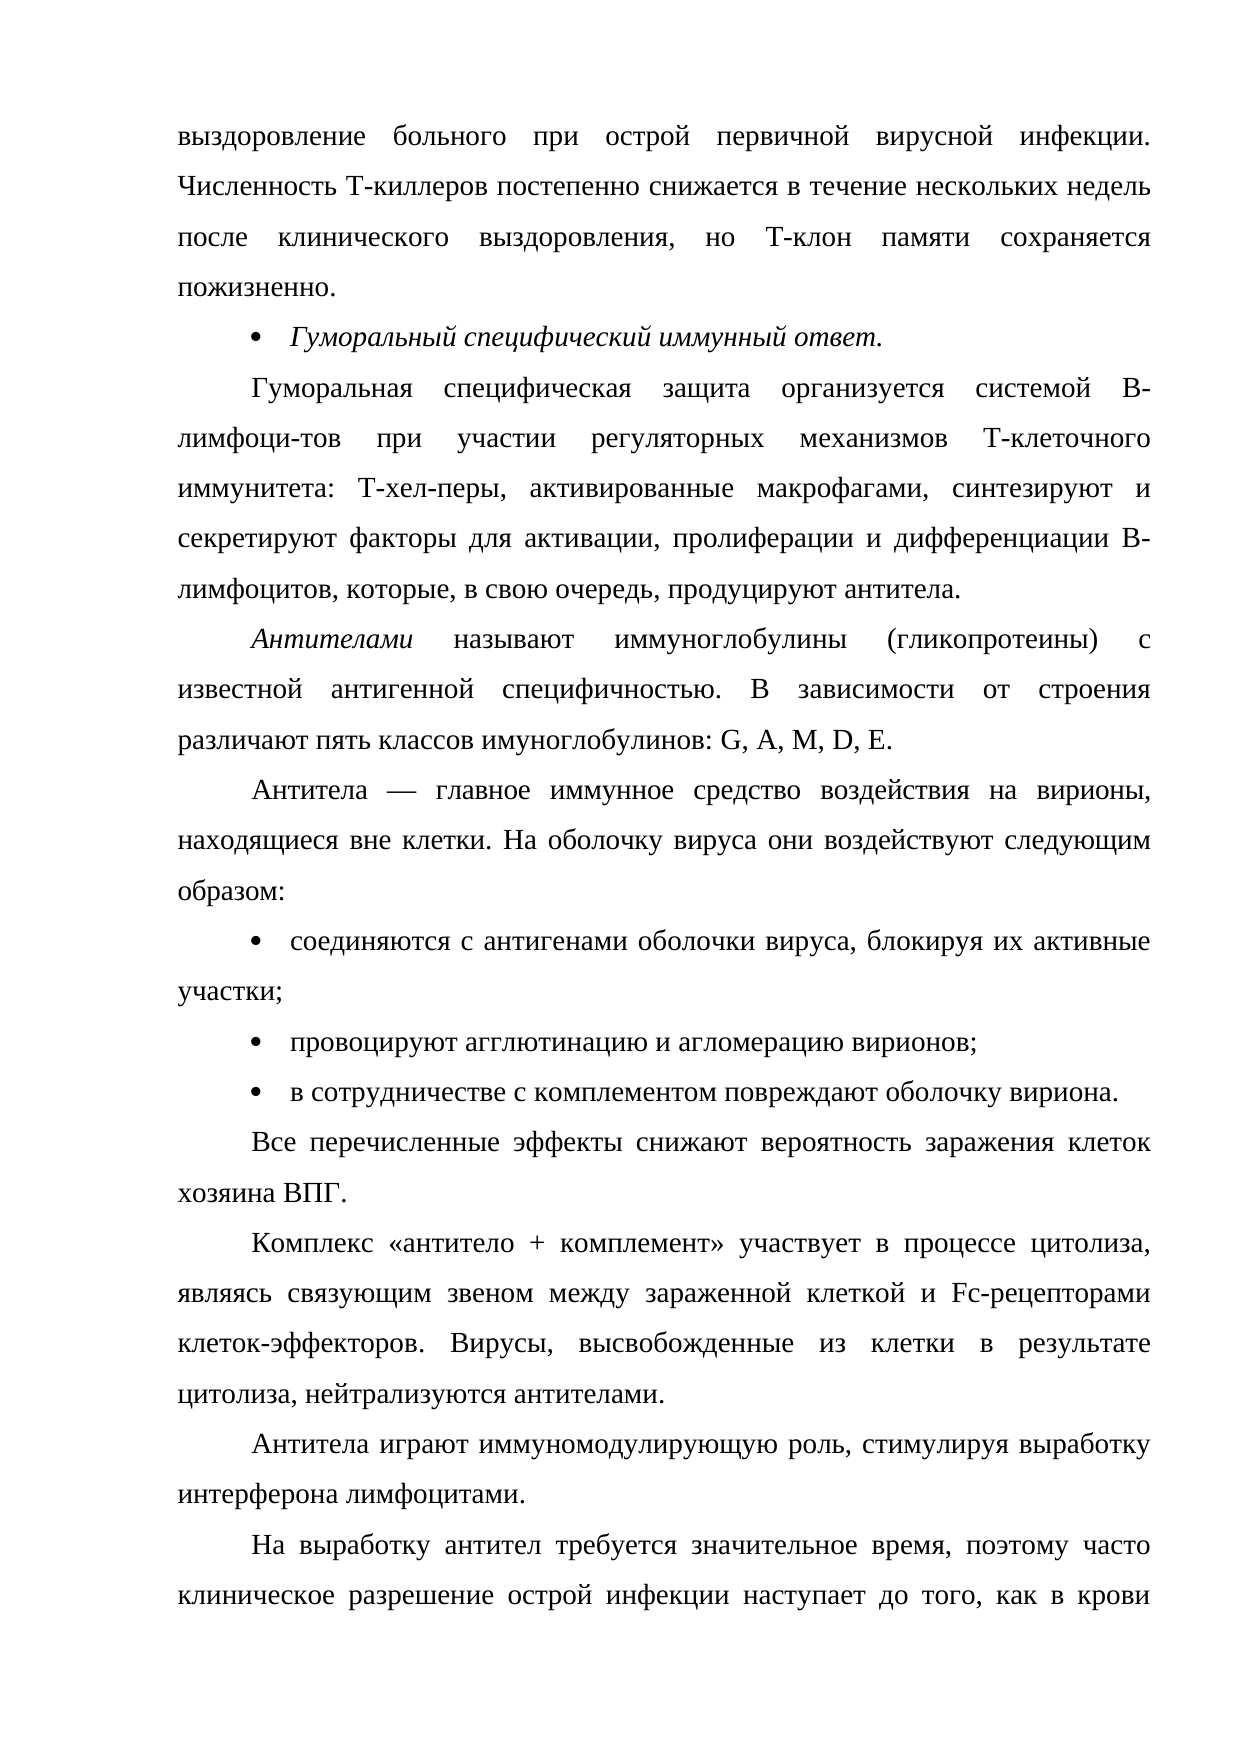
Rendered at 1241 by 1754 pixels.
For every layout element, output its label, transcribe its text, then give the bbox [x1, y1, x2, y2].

text Комплекс «антитело + комплемент» участвует в процессе цитолиза, являясь связующим звеном между зараженной клеткой и Fс-рецепторами клеток-эффекторов. Вирусы, высвобожденные из клетки в результате цитолиза, нейтрализуются антителами. [177, 1225, 1152, 1409]
text Антитела — главное иммунное средство воздействия на вирионы, находящиеся вне клетки. На оболочку вируса они воздействуют следующим образом: [177, 772, 1152, 906]
text Антителами называют иммуноглобулины (гликопротеины) с известной антигенной специфичностью. В зависимости от строения различают пять классов имуноглобулинов: G, A, M, D, E. [177, 621, 1152, 755]
text Гуморальная специфическая защита организуется системой В-лимфоци-тов при участии регуляторных механизмов Т-клеточного иммунитета: Т-хел-перы, активированные макрофагами, синтезируют и секретируют факторы для активации, пролиферации и дифференциации В-лимфоцитов, которые, в свою очередь, продуцируют антитела. [177, 370, 1152, 604]
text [177, 1527, 1152, 1611]
text Все перечисленные эффекты снижают вероятность заражения клеток хозяина ВПГ. [177, 1124, 1152, 1208]
list провоцируют агглютинацию и агломерацию вирионов; [177, 1024, 1152, 1057]
list соединяются с антигенами оболочки вируса, блокируя их активные участки; [177, 923, 1152, 1007]
list Гуморальный специфический иммунный ответ. [177, 319, 1152, 353]
list в сотрудничестве с комплементом повреждают оболочку вириона. [177, 1074, 1152, 1108]
text Антитела играют иммуномодулирующую роль, стимулируя выработку интерферона лимфоцитами. [177, 1426, 1152, 1510]
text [177, 118, 1152, 303]
